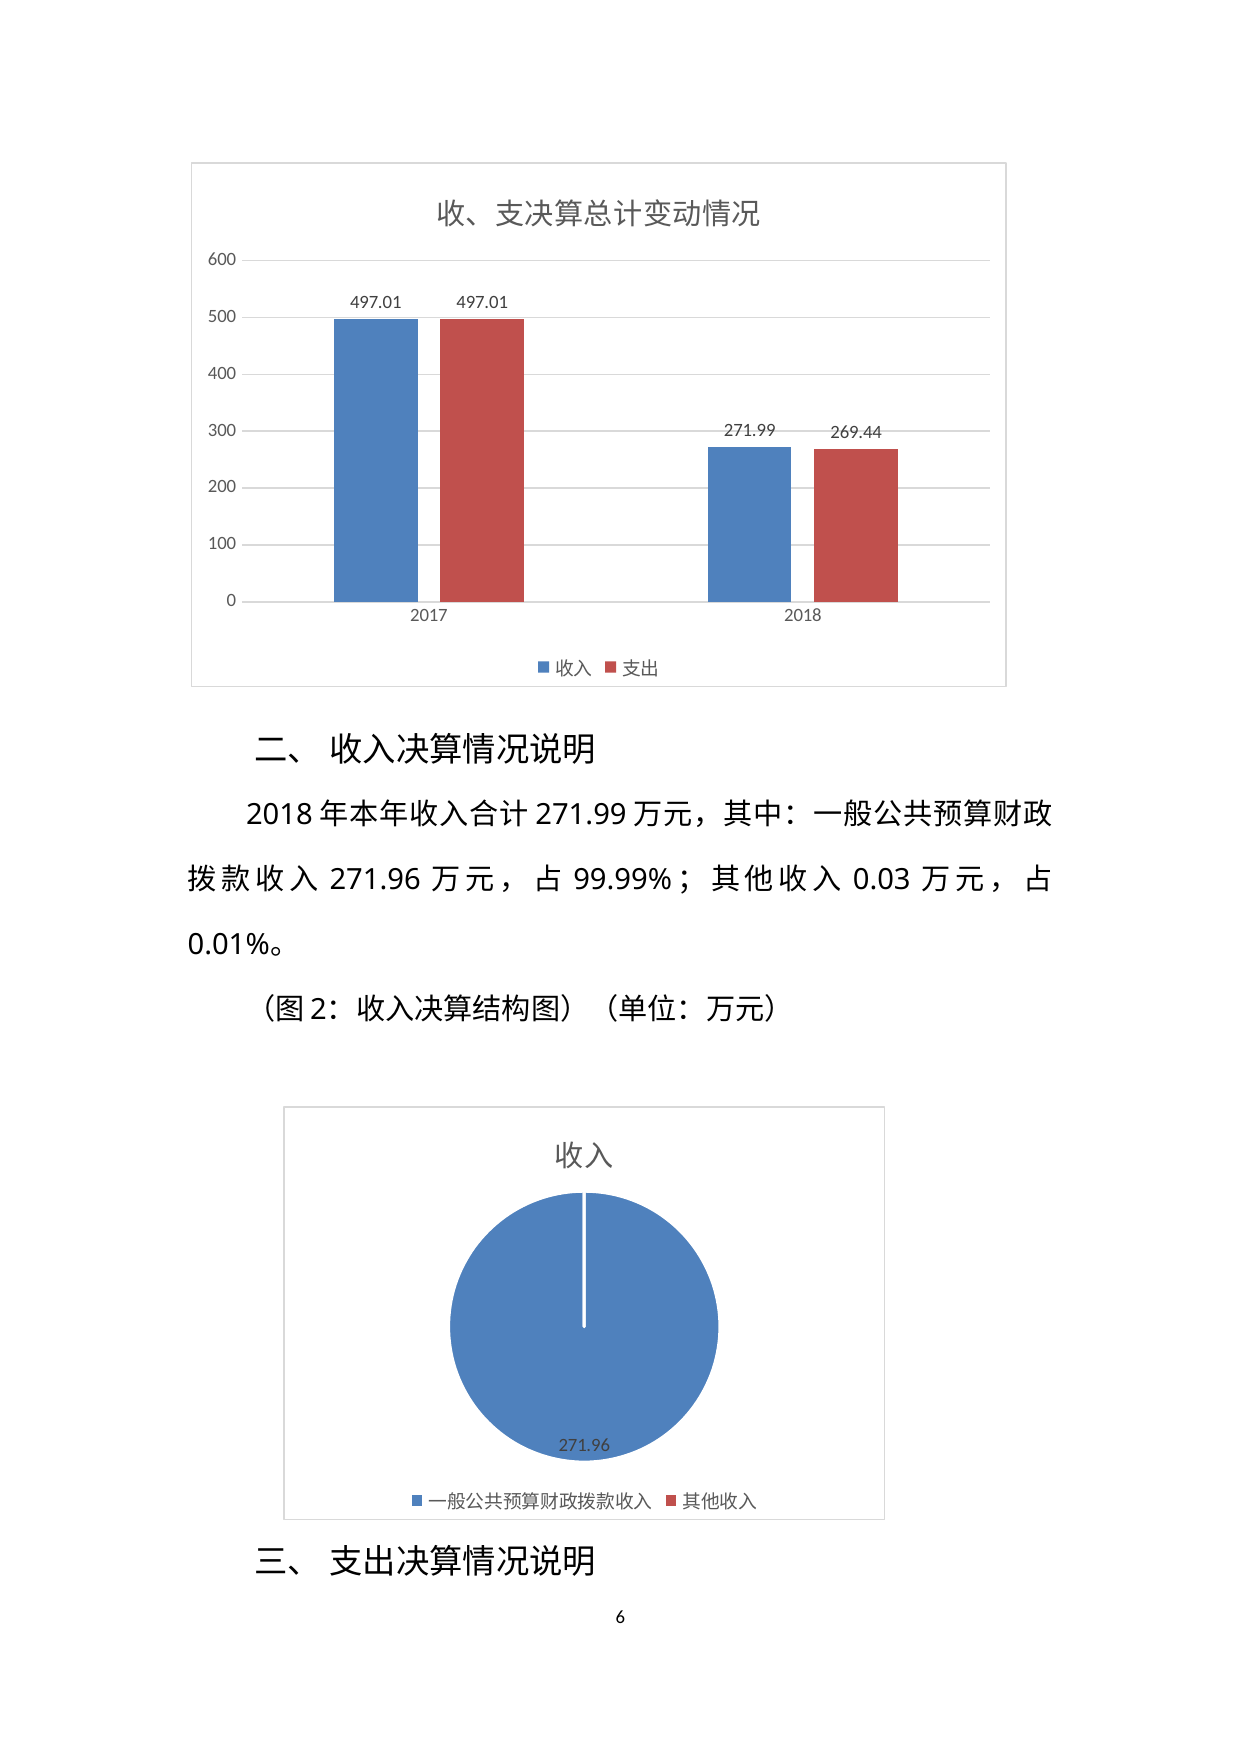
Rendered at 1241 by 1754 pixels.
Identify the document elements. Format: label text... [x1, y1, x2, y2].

list 收入决算情况说明 [254, 162, 1053, 779]
text 2018年本年收入合计271.99万元，其中：一般公共预算财政拨款收入271.96万元，占99.99%；其他收入0.03万元，占0.01%。 [187, 779, 1053, 974]
list 支出决算情况说明 [254, 1104, 1053, 1592]
text （图2：收入决算结构图）（单位：万元） [187, 974, 1053, 1039]
